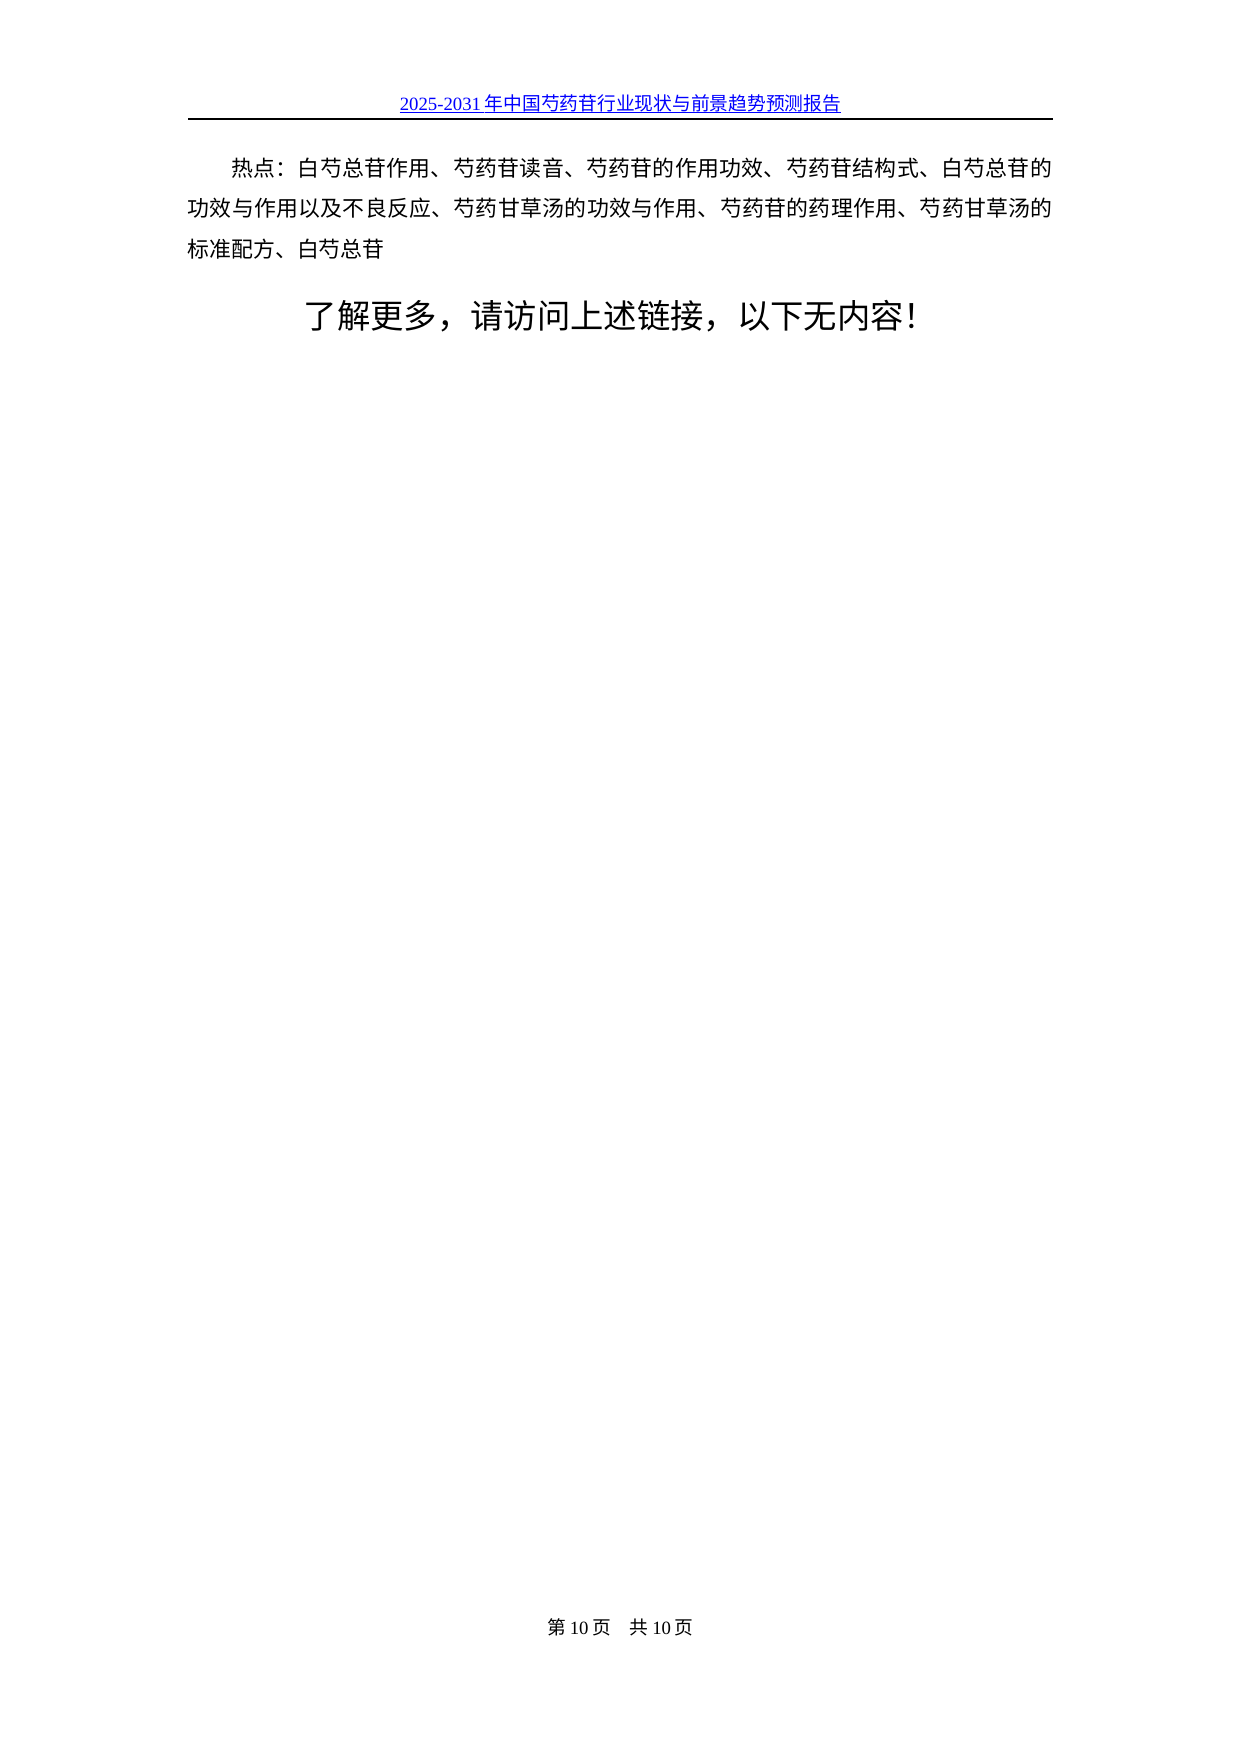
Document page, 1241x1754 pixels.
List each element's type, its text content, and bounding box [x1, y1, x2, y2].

title 了解更多，请访问上述链接，以下无内容！ [187, 282, 1053, 347]
text 热点：白芍总苷作用、芍药苷读音、芍药苷的作用功效、芍药苷结构式、白芍总苷的功效与作用以及不良反应、芍药甘草汤的功效与作用、芍药苷的药理作用、芍药甘草汤的标准配方、白芍总苷 [187, 150, 1053, 264]
